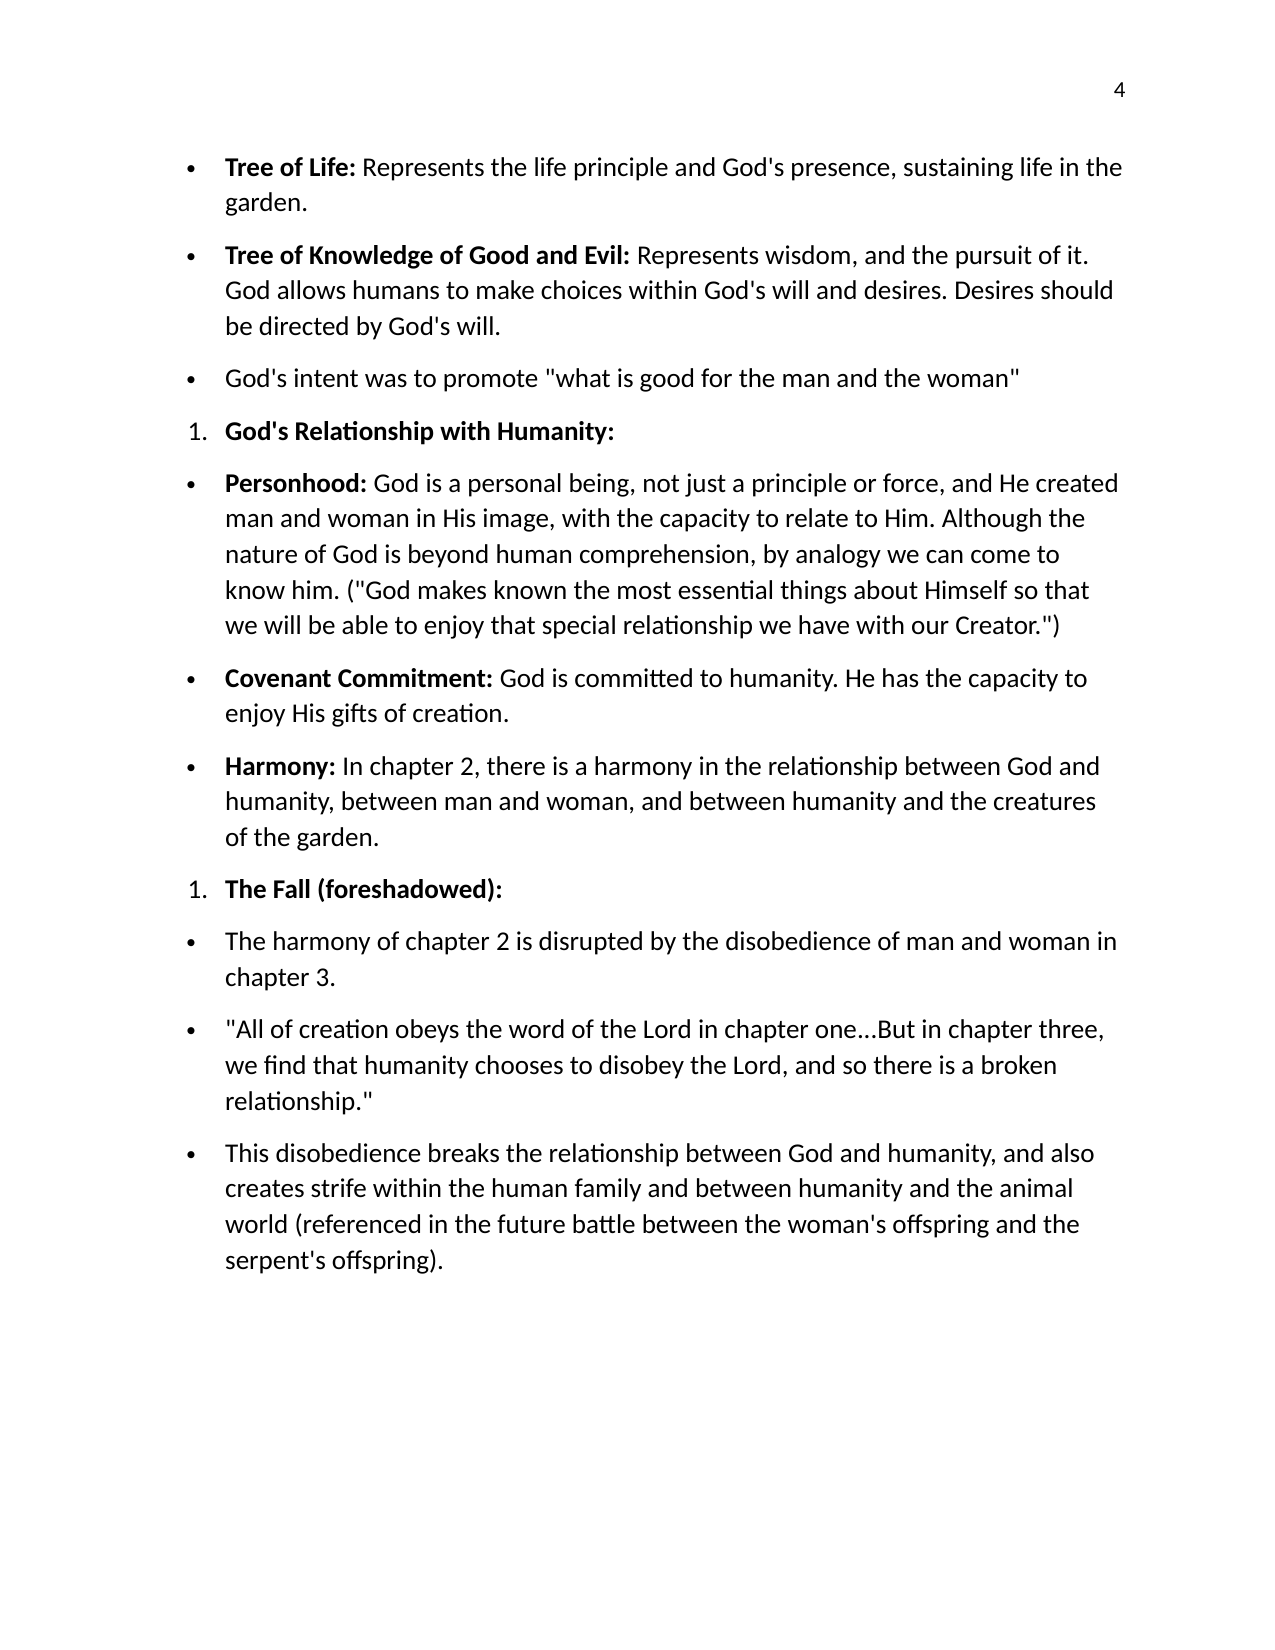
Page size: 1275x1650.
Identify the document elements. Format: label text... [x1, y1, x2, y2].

list This disobedience breaks the relationship between God and humanity, and also creates strife within the human family and between humanity and the animal world (referenced in the future battle between the woman's offspring and the serpent's offspring). [187, 1136, 1125, 1276]
list God's Relationship with Humanity: [187, 414, 1125, 447]
list Harmony: In chapter 2, there is a harmony in the relationship between God and humanity, between man and woman, and between humanity and the creatures of the garden. [187, 749, 1125, 853]
list The harmony of chapter 2 is disrupted by the disobedience of man and woman in chapter 3. [187, 924, 1125, 993]
list "All of creation obeys the word of the Lord in chapter one...But in chapter three, we find that humanity chooses to disobey the Lord, and so there is a broken relationship." [187, 1012, 1125, 1117]
list The Fall (foreshadowed): [187, 872, 1125, 905]
list God's intent was to promote "what is good for the man and the woman" [187, 361, 1125, 394]
list Tree of Knowledge of Good and Evil: Represents wisdom, and the pursuit of it. God allows humans to make choices within God's will and desires. Desires should be directed by God's will. [187, 238, 1125, 342]
list Covenant Commitment: God is committed to humanity. He has the capacity to enjoy His gifts of creation. [187, 661, 1125, 729]
list Tree of Life: Represents the life principle and God's presence, sustaining life in the garden. [187, 150, 1125, 219]
list Personhood: God is a personal being, not just a principle or force, and He created man and woman in His image, with the capacity to relate to Him. Although the nature of God is beyond human comprehension, by analogy we can come to know him. ("God makes known the most essential things about Himself so that we will be able to enjoy that special relationship we have with our Creator.") [187, 466, 1125, 642]
